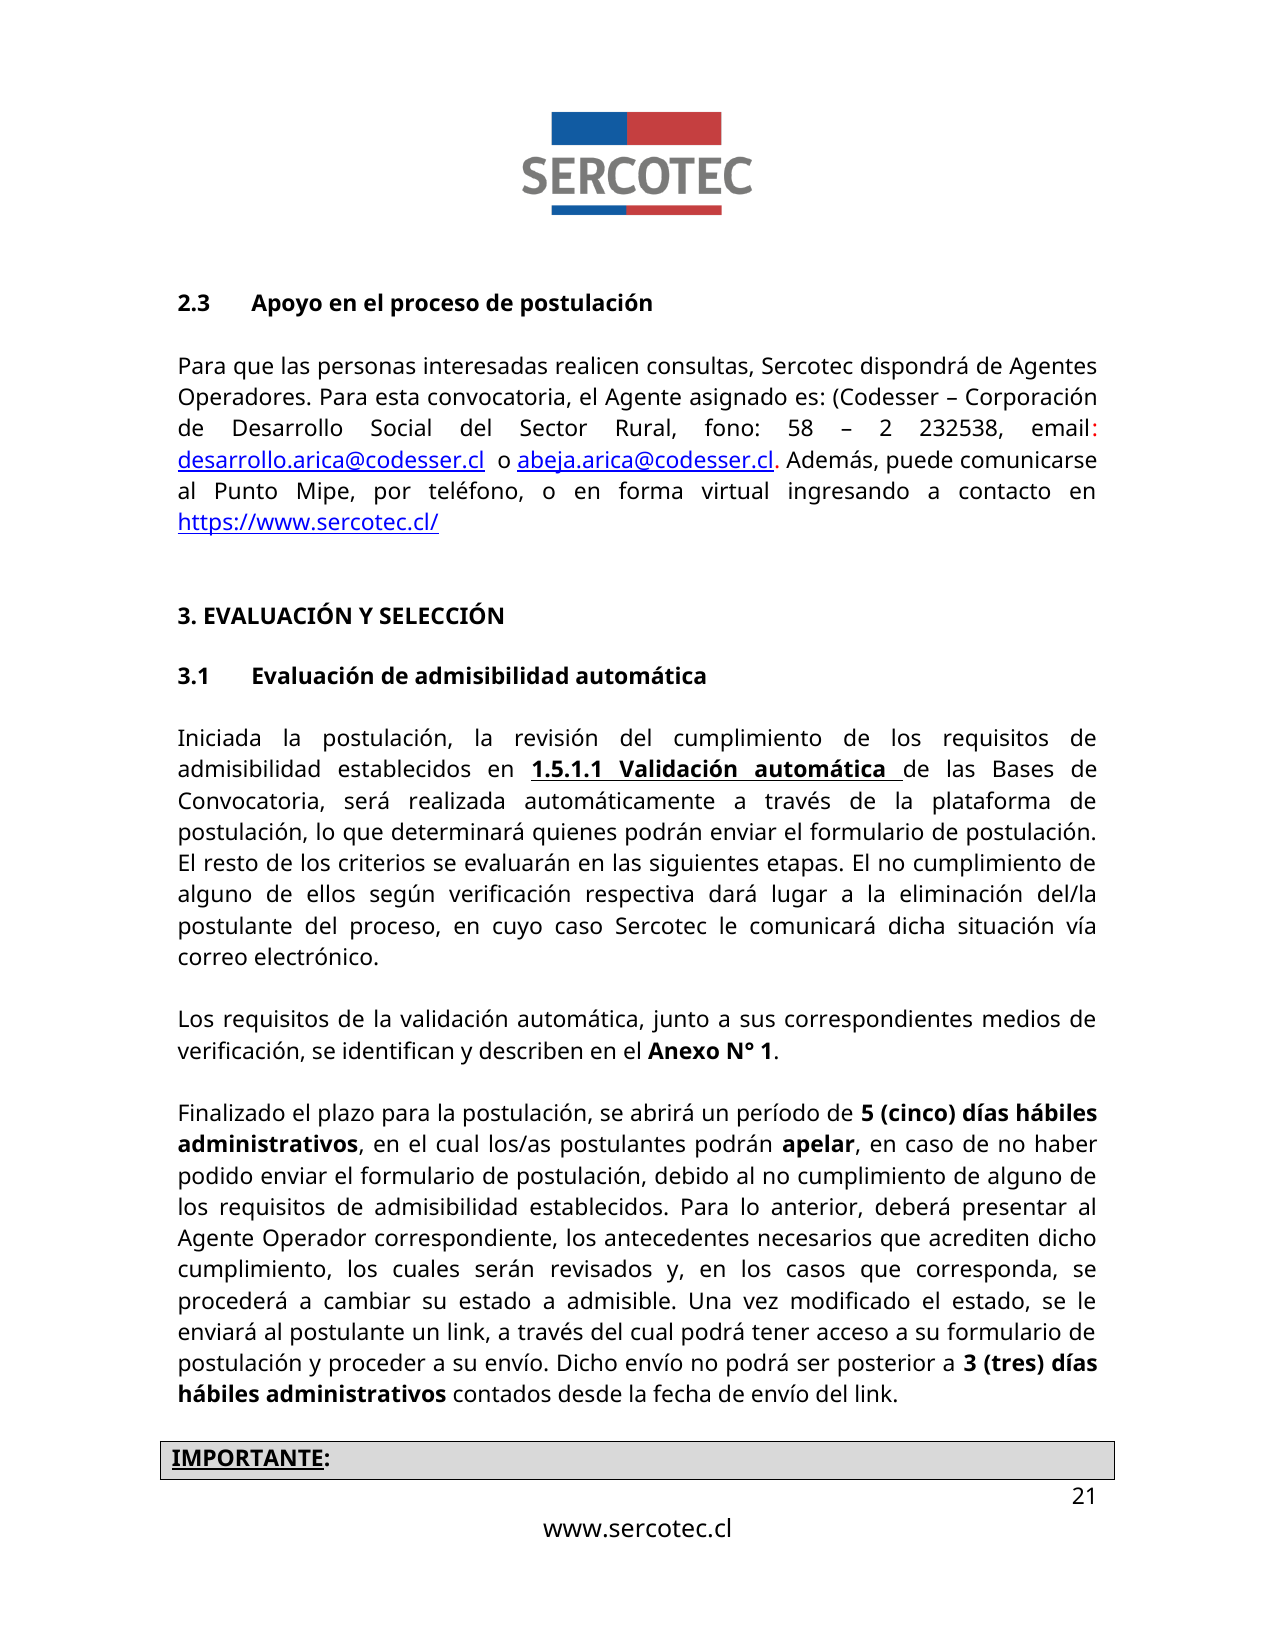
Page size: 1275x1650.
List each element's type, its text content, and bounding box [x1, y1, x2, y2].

picture [512, 105, 763, 225]
text 3.1 Evaluación de admisibilidad automática [177, 659, 1098, 691]
text Para que las personas interesadas realicen consultas, Sercotec dispondrá de Agentes Operadores. Para esta convocatoria, el Agente asignado es: (Codesser – Corporación de Desarrollo Social del Sector Rural, fono: 58 – 2 232538, email: desarrollo.arica@codesser.cl o abeja.arica@codesser.cl. Además, puede comunicarse al Punto Mipe, por teléfono, o en forma virtual ingresando a contacto en https://www.sercotec.cl/ [177, 350, 1098, 537]
text 3. EVALUACIÓN Y SELECCIÓN [177, 600, 1098, 631]
text Iniciada la postulación, la revisión del cumplimiento de los requisitos de admisibilidad establecidos en 1.5.1.1 Validación automática de las Bases de Convocatoria, será realizada automáticamente a través de la plataforma de postulación, lo que determinará quienes podrán enviar el formulario de postulación. El resto de los criterios se evaluarán en las siguientes etapas. El no cumplimiento de alguno de ellos según verificación respectiva dará lugar a la eliminación del/la postulante del proceso, en cuyo caso Sercotec le comunicará dicha situación vía correo electrónico. [177, 722, 1098, 972]
text Finalizado el plazo para la postulación, se abrirá un período de 5 (cinco) días hábiles administrativos, en el cual los/as postulantes podrán apelar, en caso de no haber podido enviar el formulario de postulación, debido al no cumplimiento de alguno de los requisitos de admisibilidad establecidos. Para lo anterior, deberá presentar al Agente Operador correspondiente, los antecedentes necesarios que acrediten dicho cumplimiento, los cuales serán revisados y, en los casos que corresponda, se procederá a cambiar su estado a admisible. Una vez modificado el estado, se le enviará al postulante un link, a través del cual podrá tener acceso a su formulario de postulación y proceder a su envío. Dicho envío no podrá ser posterior a 3 (tres) días hábiles administrativos contados desde la fecha de envío del link. [177, 1097, 1098, 1409]
text 2.3 Apoyo en el proceso de postulación [177, 287, 1098, 319]
text Los requisitos de la validación automática, junto a sus correspondientes medios de verificación, se identifican y describen en el Anexo N° 1. [177, 1003, 1098, 1066]
